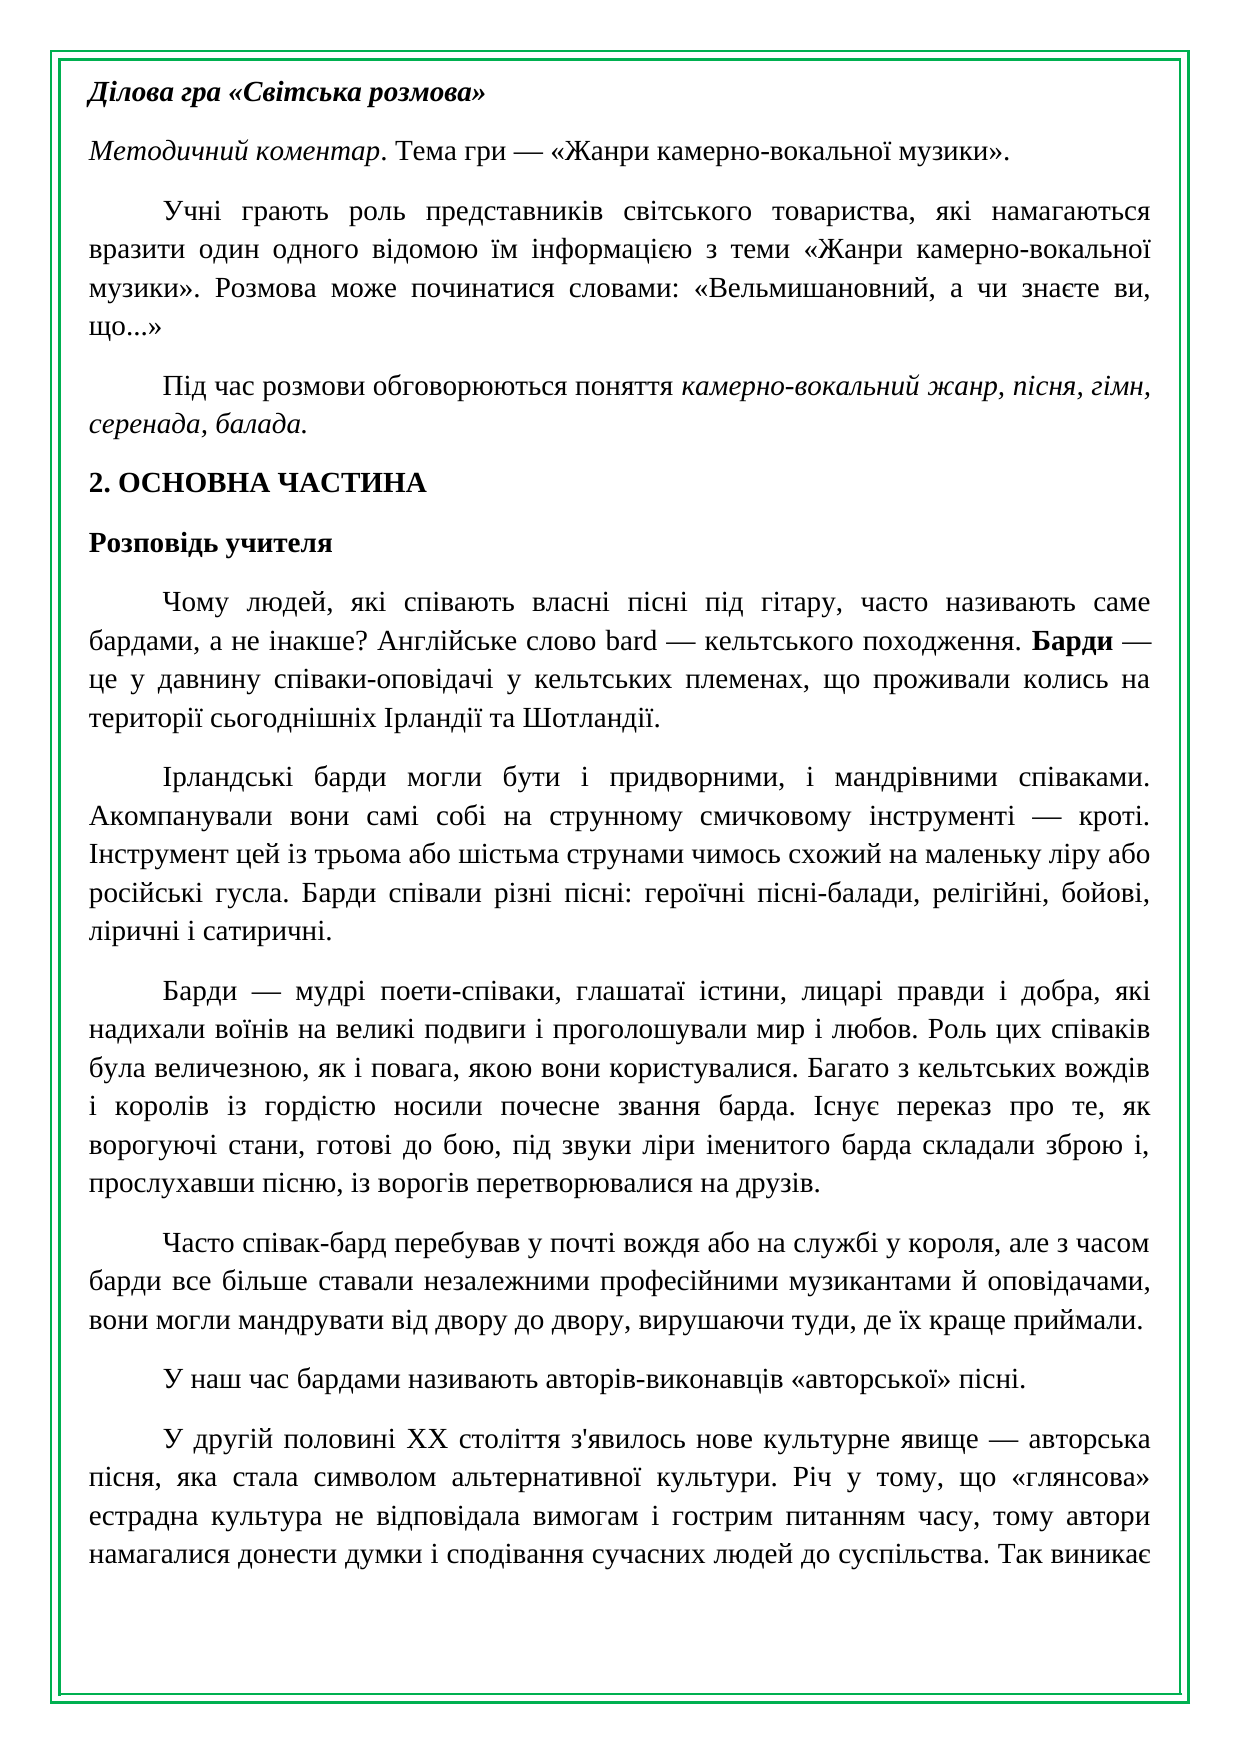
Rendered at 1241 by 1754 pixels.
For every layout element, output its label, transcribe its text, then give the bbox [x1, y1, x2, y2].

text Під час розмови обговорюються поняття камерно-вокальний жанр, пісня, гімн, серенада, балада. [89, 368, 1152, 440]
text Чому людей, які співають власні пісні під гітару, часто називають саме бардами, а не інакше? Англійське слово bard — кельтського походження. Барди — це у давнину співаки-оповідачі у кельтських племенах, що проживали колись на території сьогоднішніх Ірландії та Шотландії. [89, 584, 1152, 733]
text Ірландські барди могли бути і придворними, і мандрівними співаками. Акомпанували вони самі собі на струнному смичковому інструменті — кроті. Інструмент цей із трьома або шістьма струнами чимось схожий на маленьку ліру або російські гусла. Барди співали різні пісні: героїчні пісні-балади, релігійні, бойові, ліричні і сатиричні. [89, 759, 1152, 947]
text Розповідь учителя [89, 525, 1152, 558]
text Барди — мудрі поети-співаки, глашатаї істини, лицарі правди і добра, які надихали воїнів на великі подвиги і проголошували мир і любов. Роль цих співаків була величезною, як і повага, якою вони користувалися. Багато з кельтських вождів і королів із гордістю носили почесне звання барда. Існує переказ про те, як ворогуючі стани, готові до бою, під звуки ліри іменитого барда складали зброю і, прослухавши пісню, із ворогів перетворювалися на друзів. [89, 973, 1152, 1199]
text Часто співак-бард перебував у почті вождя або на службі у короля, але з часом барди все більше ставали незалежними професійними музикантами й оповідачами, вони могли мандрувати від двору до двору, вирушаючи туди, де їх краще приймали. [89, 1225, 1152, 1336]
text 2. ОСНОВНА ЧАСТИНА [89, 466, 1152, 499]
text Методичний коментар. Тема гри — «Жанри камерно-вокальної музики». [89, 133, 1152, 167]
text Учні грають роль представників світського товариства, які намагаються вразити один одного відомою їм інформацією з теми «Жанри камерно-вокальної музики». Розмова може починатися словами: «Вельмишановний, а чи знаєте ви, що...» [89, 193, 1152, 342]
text Ділова гра «Світська розмова» [89, 74, 1152, 107]
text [89, 1421, 1152, 1570]
text У наш час бардами називають авторів-виконавців «авторської» пісні. [89, 1361, 1152, 1395]
